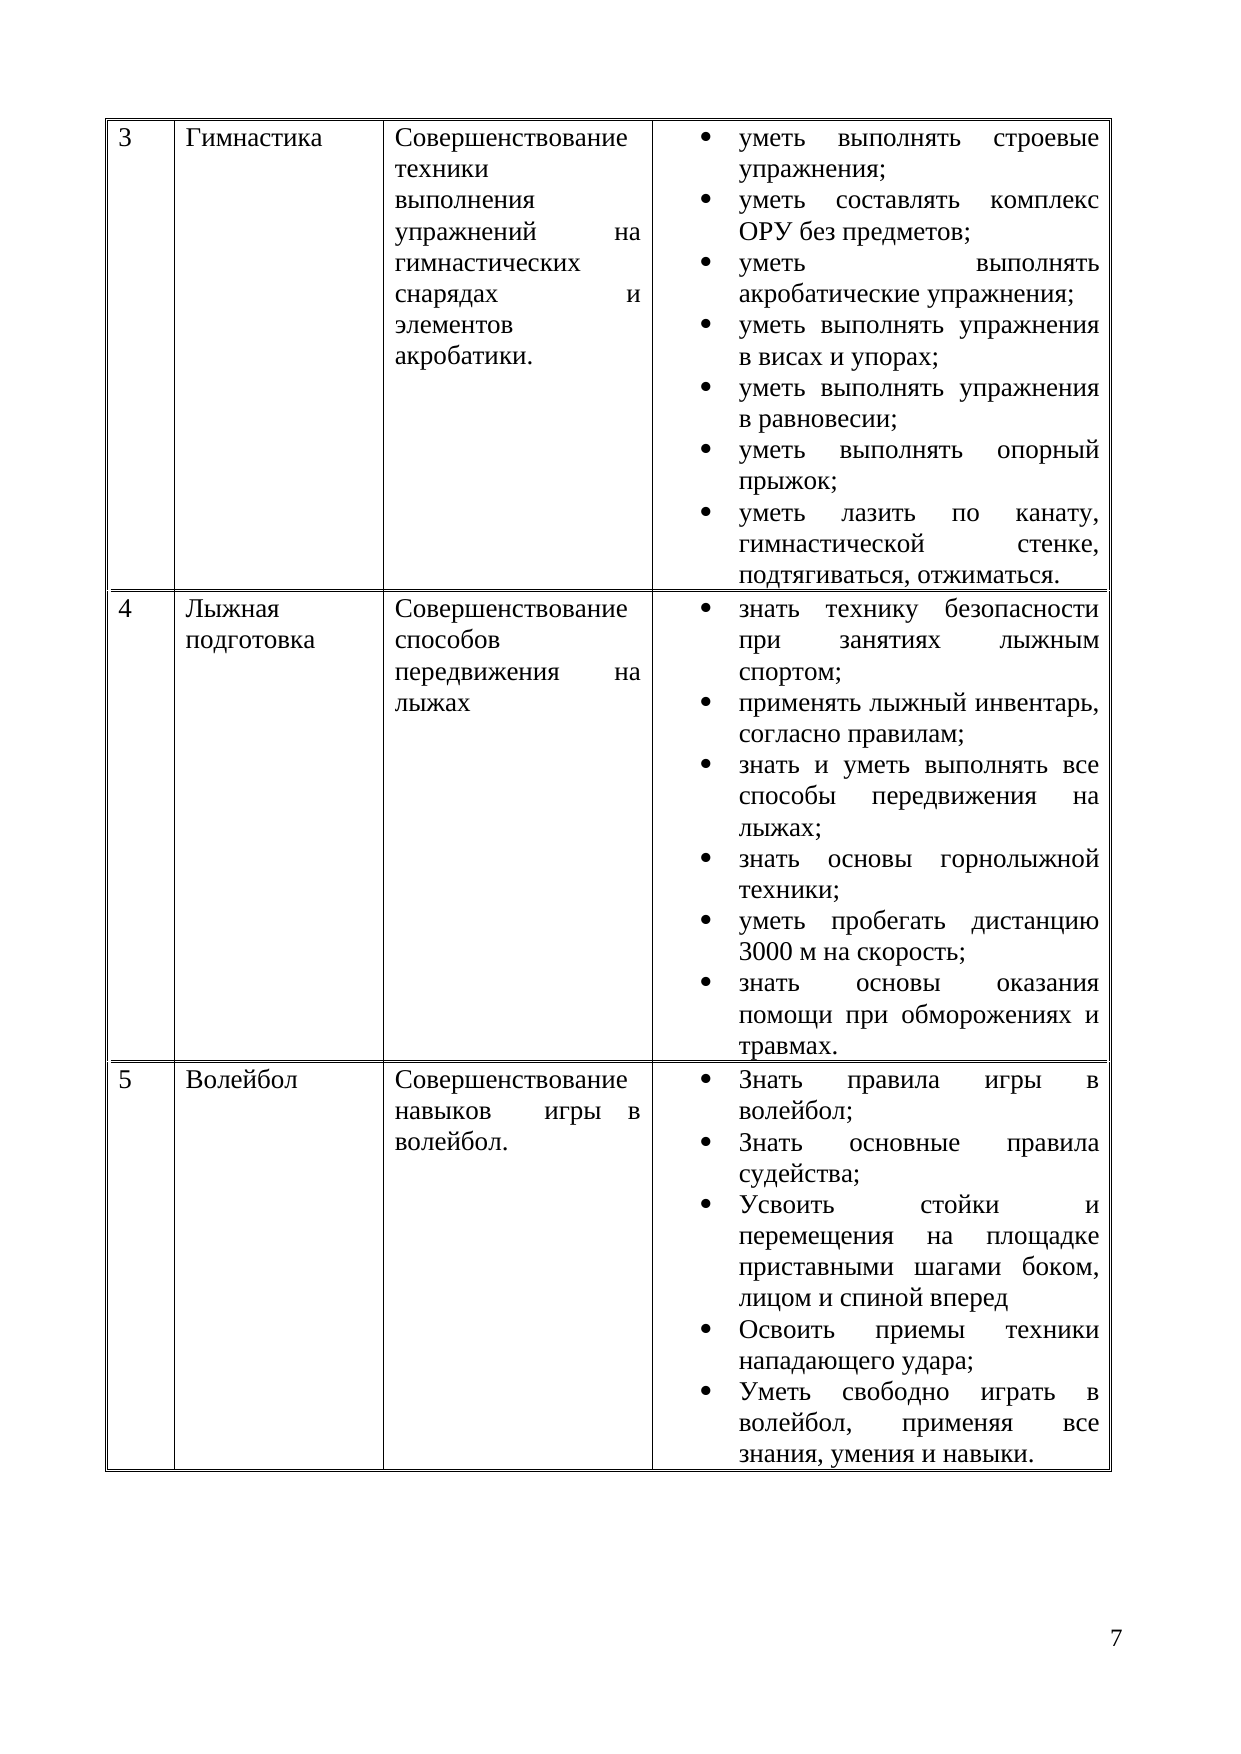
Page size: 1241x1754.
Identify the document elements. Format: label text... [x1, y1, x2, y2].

table_cell 3 [108, 121, 174, 589]
table_cell 4 [107, 589, 174, 1060]
table_cell Лыжная подготовка [175, 592, 383, 1060]
table_cell 5 [107, 1060, 174, 1469]
table_cell Волейбол [175, 1063, 383, 1469]
table_cell уметь выполнять строевые упражнения; уметь составлять комплекс ОРУ без предметов; уметь выполнять акробатические упражнения; уметь выполнять упражнения в висах и упорах; уметь выполнять упражнения в равновесии; уметь выполнять опорный прыжок; уметь лазить по канату, гимнастической стенке, подтягиваться, отжиматься. [653, 121, 1109, 589]
table_cell Совершенствование техники выполнения упражнений на гимнастических снарядах и элементов акробатики. [384, 121, 652, 589]
table_cell Совершенствование навыков игры в волейбол. [384, 1063, 652, 1469]
table_cell Совершенствование способов передвижения на лыжах [384, 592, 652, 1060]
table_cell Гимнастика [175, 121, 383, 589]
table_cell знать технику безопасности при занятиях лыжным спортом; применять лыжный инвентарь, согласно правилам; знать и уметь выполнять все способы передвижения на лыжах; знать основы горнолыжной техники; уметь пробегать дистанцию 3000 м на скорость; знать основы оказания помощи при обморожениях и травмах. [653, 589, 1111, 1060]
table_cell Знать правила игры в волейбол; Знать основные правила судейства; Усвоить стойки и перемещения на площадке приставными шагами боком, лицом и спиной вперед Освоить приемы техники нападающего удара; Уметь свободно играть в волейбол, применяя все знания, умения и навыки. [653, 1060, 1111, 1469]
